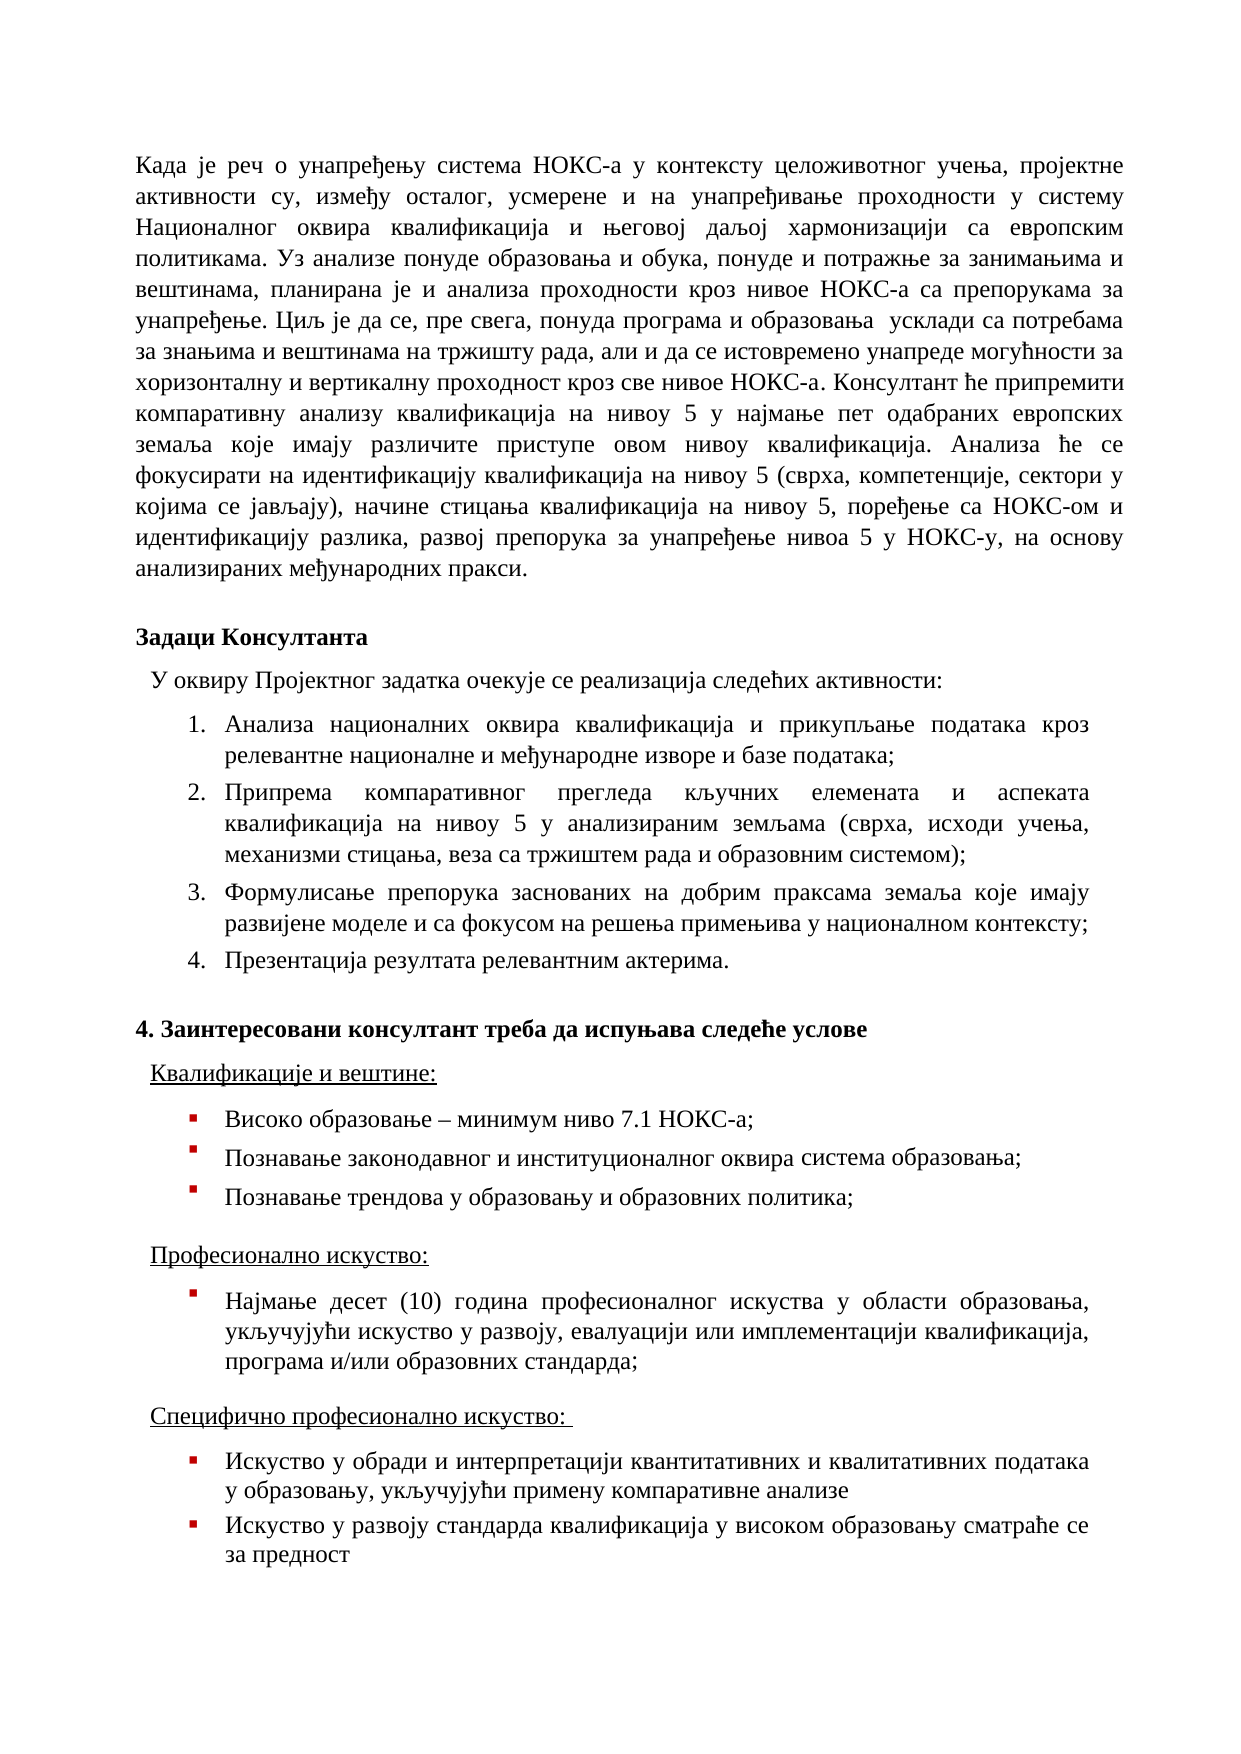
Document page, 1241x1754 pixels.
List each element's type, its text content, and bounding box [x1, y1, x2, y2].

text У оквиру Пројектног задатка очекује се реализација следећих активности: [150, 666, 1090, 694]
list Искуство у развоју стандарда квалификација у високом образовању сматраће се за предност [187, 1510, 1090, 1568]
list Познавање трендова у образовању и образовних политика; [187, 1181, 1090, 1211]
text Квалификације и вештине: [150, 1057, 1090, 1087]
list Искуство у обради и интерпретацији квантитативних и квалитативних података у образовању, укључујући примену компаративне анализе [187, 1446, 1090, 1504]
text Задаци Консултанта [135, 622, 1127, 651]
list Формулисање препорука заснованих на добрим праксама земаља које имају развијене моделе и са фокусом на решења примењива у националном контексту; [187, 877, 1090, 937]
list Презентација резултата релевантним актерима. [187, 945, 1090, 974]
list Високо образовање – минимум ниво 7.1 НОКС-а; [187, 1104, 1090, 1133]
list Анализа националних оквира квалификација и прикупљање података кроз релевантне националне и међународне изворе и базе података; [187, 709, 1090, 769]
text Када је реч о унапређењу система НОКС-а у контексту целоживотног учења, пројектне активности су, између осталог, усмерене и на унапређивање проходности у систему Националног оквира квалификација и његовој даљој хармонизацији са европским политикама. Уз анализе понуде образовања и обука, понуде и потражње за занимањима и вештинама, планирана је и анализа проходности кроз нивое НОКС-а са препорукама за унапређење. Циљ је да се, пре свега, понуда програма и образовања усклади са потребама за знањима и вештинама на тржишту рада, али и да се истовремено унапреде могућности за хоризонталну и вертикалну проходност кроз све нивое НОКС-а. Консултант ће припремити компаративну анализу квалификација на нивоу 5 у најмање пет одабраних европских земаља које имају различите приступе овом нивоу квалификација. Анализа ће се фокусирати на идентификацију квалификација на нивоу 5 (сврха, компетенције, сектори у којима се јављају), начине стицања квалификација на нивоу 5, поређење са НОКС-ом и идентификацију разлика, развој препорука за унапређење нивоа 5 у НОКС-у, на основу анализираних међународних пракси. [135, 150, 1124, 582]
text Професионално искуство: [150, 1238, 1090, 1268]
list Најмање десет (10) година професионалног искуства у области образовања, укључујући искуство у развоју, евалуацији или имплементацији квалификација, програма и/или образовних стандарда; [187, 1285, 1090, 1375]
list Припрема компаративног прегледа кључних елемената и аспеката квалификација на нивоу 5 у анализираним земљама (сврха, исходи учења, механизми стицања, веза са тржиштем рада и образовним системом); [187, 777, 1090, 868]
text 4. Заинтересовани консултант треба да испуњава следеће услове [135, 1014, 1124, 1042]
text Специфично професионално искуство: [150, 1400, 1090, 1430]
list Познавање законодавног и институционалног оквира система образовања; [187, 1142, 1090, 1172]
